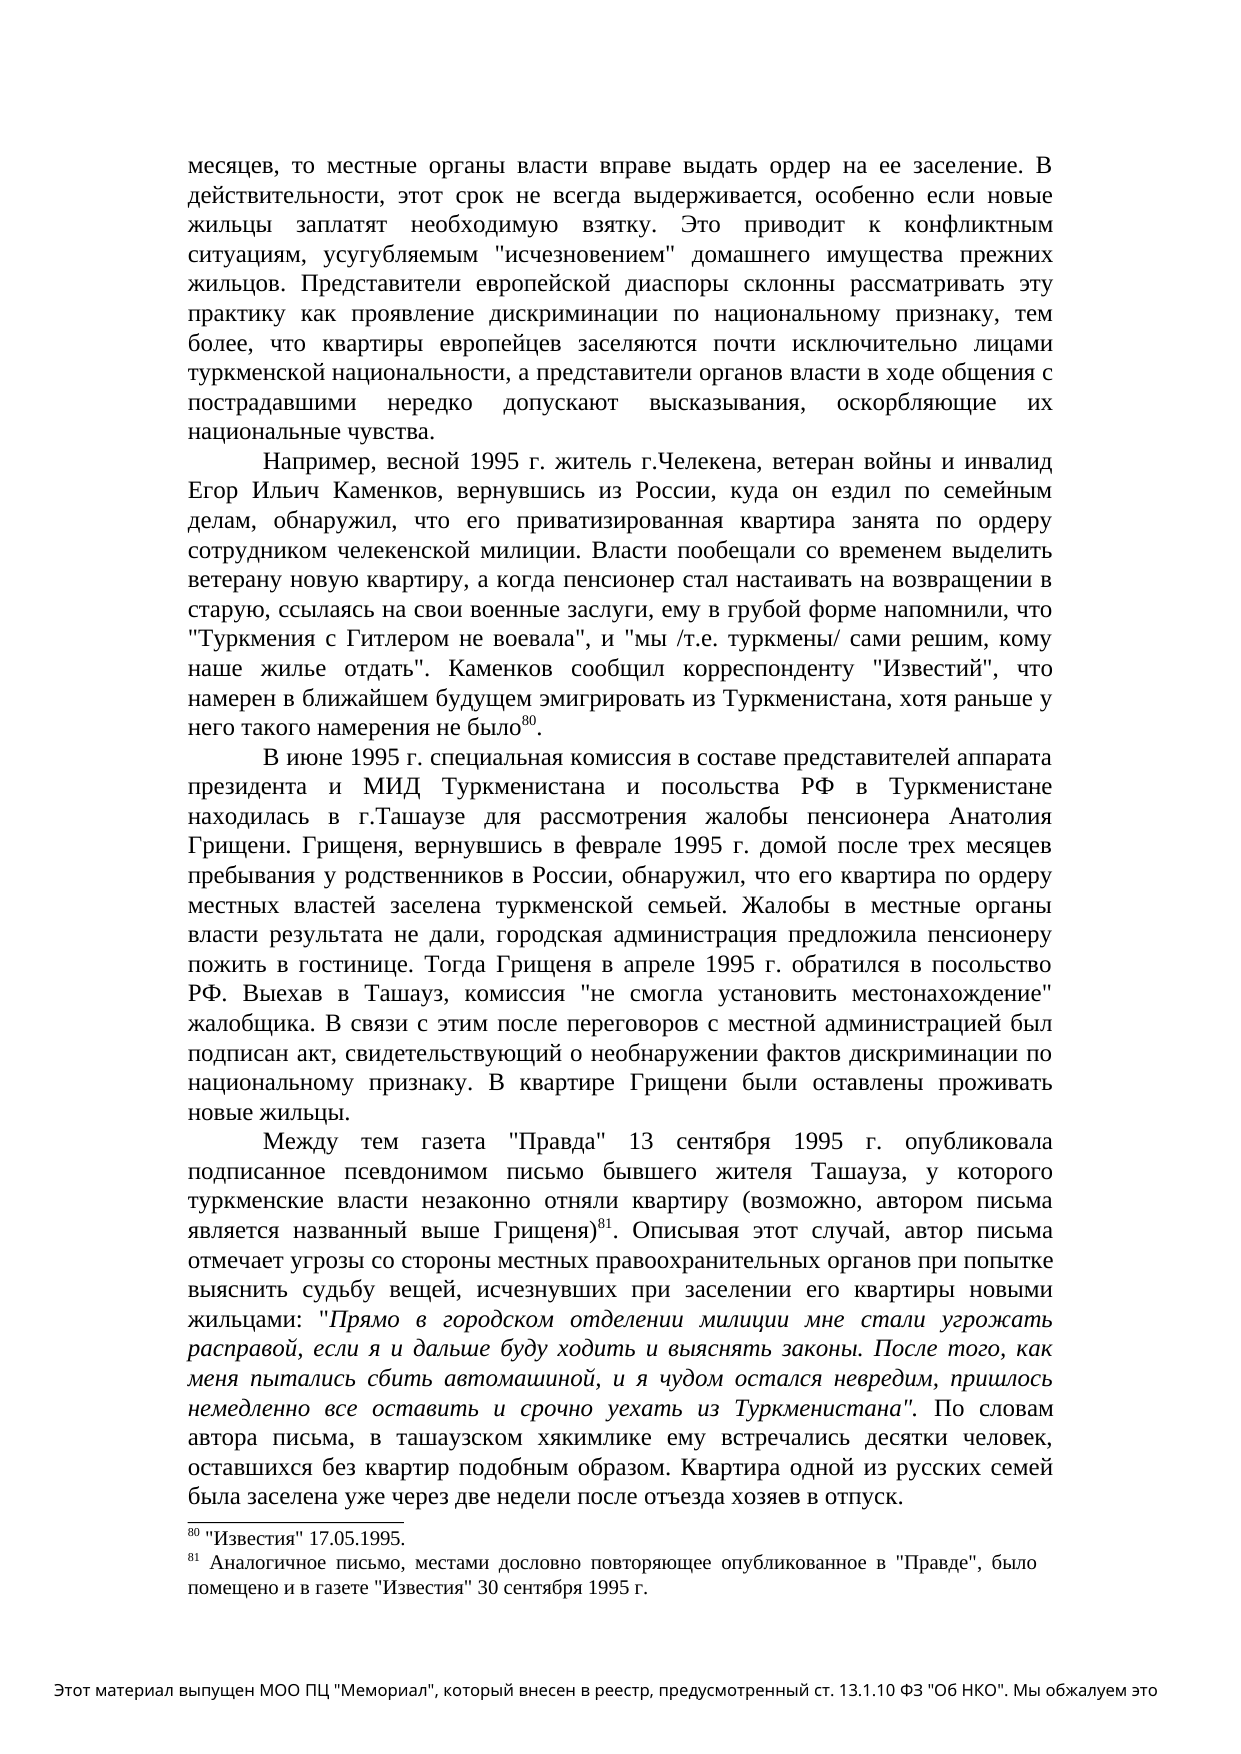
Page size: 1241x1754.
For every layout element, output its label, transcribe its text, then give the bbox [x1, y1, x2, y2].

text В июне 1995 г. специальная комиссия в составе представителей аппарата президента и МИД Туркменистана и посольства РФ в Туркменистане находилась в г.Ташаузе для рассмотрения жалобы пенсионера Анатолия Грищени. Грищеня, вернувшись в феврале 1995 г. домой после трех месяцев пребывания у родственников в России, обнаружил, что его квартира по ордеру местных властей заселена туркменской семьей. Жалобы в местные органы власти результата не дали, городская администрация предложила пенсионеру пожить в гостинице. Тогда Грищеня в апреле 1995 г. обратился в посольство РФ. Выехав в Ташауз, комиссия "не смогла установить местонахождение" жалобщика. В связи с этим после переговоров с местной администрацией был подписан акт, свидетельствующий о необнаружении фактов дискриминации по национальному признаку. В квартире Грищени были оставлены проживать новые жильцы. [188, 742, 1053, 1126]
text 81 Аналогичное письмо, местами дословно повторяющее опубликованное в "Правде", было помещено и в газете "Известия" 30 сентября 1995 г. [188, 1550, 1063, 1599]
text 80 "Известия" 17.05.1995. [188, 1526, 1063, 1549]
text месяцев, то местные органы власти вправе выдать ордер на ее заселение. В действительности, этот срок не всегда выдерживается, особенно если новые жильцы заплатят необходимую взятку. Это приводит к конфликтным ситуациям, усугубляемым "исчезновением" домашнего имущества прежних жильцов. Представители европейской диаспоры склонны рассматривать эту практику как проявление дискриминации по национальному признаку, тем более, что квартиры европейцев заселяются почти исключительно лицами туркменской национальности, а представители органов власти в ходе общения с пострадавшими нередко допускают высказывания, оскорбляющие их национальные чувства. [188, 150, 1054, 445]
text Например, весной 1995 г. житель г.Челекена, ветеран войны и инвалид Егор Ильич Каменков, вернувшись из России, куда он ездил по семейным делам, обнаружил, что его приватизированная квартира занята по ордеру сотрудником челекенской милиции. Власти пообещали со временем выделить ветерану новую квартиру, а когда пенсионер стал настаивать на возвращении в старую, ссылаясь на свои военные заслуги, ему в грубой форме напомнили, что "Туркмения с Гитлером не воевала", и "мы /т.е. туркмены/ сами решим, кому наше жилье отдать". Каменков сообщил корреспонденту "Известий", что намерен в ближайшем будущем эмигрировать из Туркменистана, хотя раньше у него такого намерения не было80. [188, 446, 1053, 741]
text Между тем газета "Правда" 13 сентября 1995 г. опубликовала подписанное псевдонимом письмо бывшего жителя Ташауза, у которого туркменские власти незаконно отняли квартиру (возможно, автором письма является названный выше Грищеня)81. Описывая этот случай, автор письма отмечает угрозы со стороны местных правоохранительных органов при попытке выяснить судьбу вещей, исчезнувших при заселении его квартиры новыми жильцами: "Прямо в городском отделении милиции мне стали угрожать расправой, если я и дальше буду ходить и выяснять законы. После того, как меня пытались сбить автомашиной, и я чудом остался невредим, пришлось немедленно все оставить и срочно уехать из Туркменистана". По словам автора письма, в ташаузском хякимлике ему встречались десятки человек, оставшихся без квартир подобным образом. Квартира одной из русских семей была заселена уже через две недели после отъезда хозяев в отпуск. [188, 1126, 1054, 1510]
